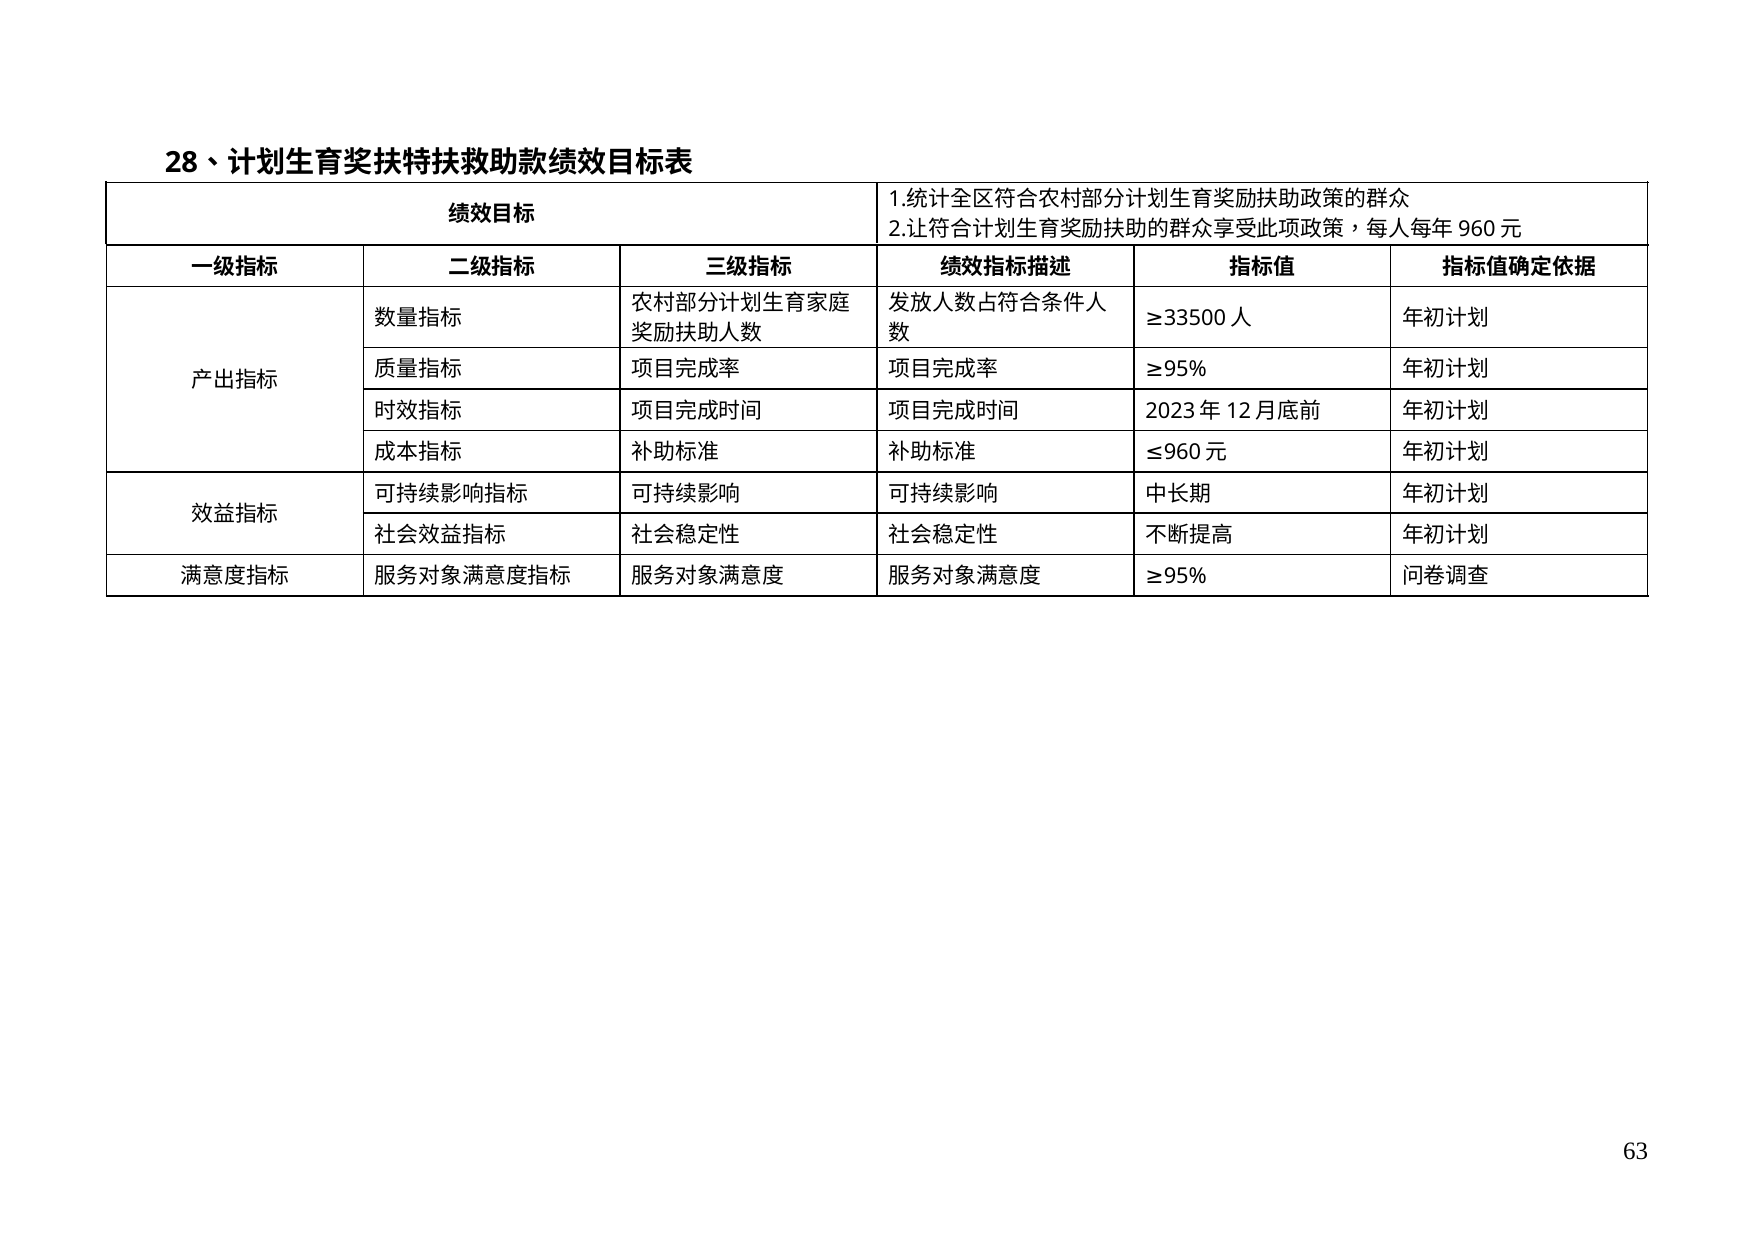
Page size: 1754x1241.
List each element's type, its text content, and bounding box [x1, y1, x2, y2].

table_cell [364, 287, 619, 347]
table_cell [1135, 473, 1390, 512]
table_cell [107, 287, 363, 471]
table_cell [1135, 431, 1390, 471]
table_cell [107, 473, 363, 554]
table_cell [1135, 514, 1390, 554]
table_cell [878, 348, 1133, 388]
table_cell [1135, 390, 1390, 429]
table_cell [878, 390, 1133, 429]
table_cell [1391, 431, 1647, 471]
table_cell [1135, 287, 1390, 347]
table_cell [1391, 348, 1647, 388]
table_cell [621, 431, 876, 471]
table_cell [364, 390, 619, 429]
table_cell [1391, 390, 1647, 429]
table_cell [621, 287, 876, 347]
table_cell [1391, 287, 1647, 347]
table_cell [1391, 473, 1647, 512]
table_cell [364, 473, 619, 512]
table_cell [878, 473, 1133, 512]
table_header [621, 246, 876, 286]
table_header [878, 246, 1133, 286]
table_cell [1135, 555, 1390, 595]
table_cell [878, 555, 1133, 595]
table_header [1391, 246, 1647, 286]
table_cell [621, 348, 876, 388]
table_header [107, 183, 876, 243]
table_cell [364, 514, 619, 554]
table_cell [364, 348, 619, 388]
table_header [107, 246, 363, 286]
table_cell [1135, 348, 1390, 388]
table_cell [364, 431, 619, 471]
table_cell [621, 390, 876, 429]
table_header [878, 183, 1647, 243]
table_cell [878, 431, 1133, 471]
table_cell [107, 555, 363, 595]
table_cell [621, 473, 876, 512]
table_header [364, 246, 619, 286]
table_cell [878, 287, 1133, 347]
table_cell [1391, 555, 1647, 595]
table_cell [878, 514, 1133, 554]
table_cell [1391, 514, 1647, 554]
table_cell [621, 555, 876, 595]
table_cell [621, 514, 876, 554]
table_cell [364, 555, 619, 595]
text 28、计划生育奖扶特扶救助款绩效目标表 [106, 142, 1648, 181]
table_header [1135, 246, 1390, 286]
